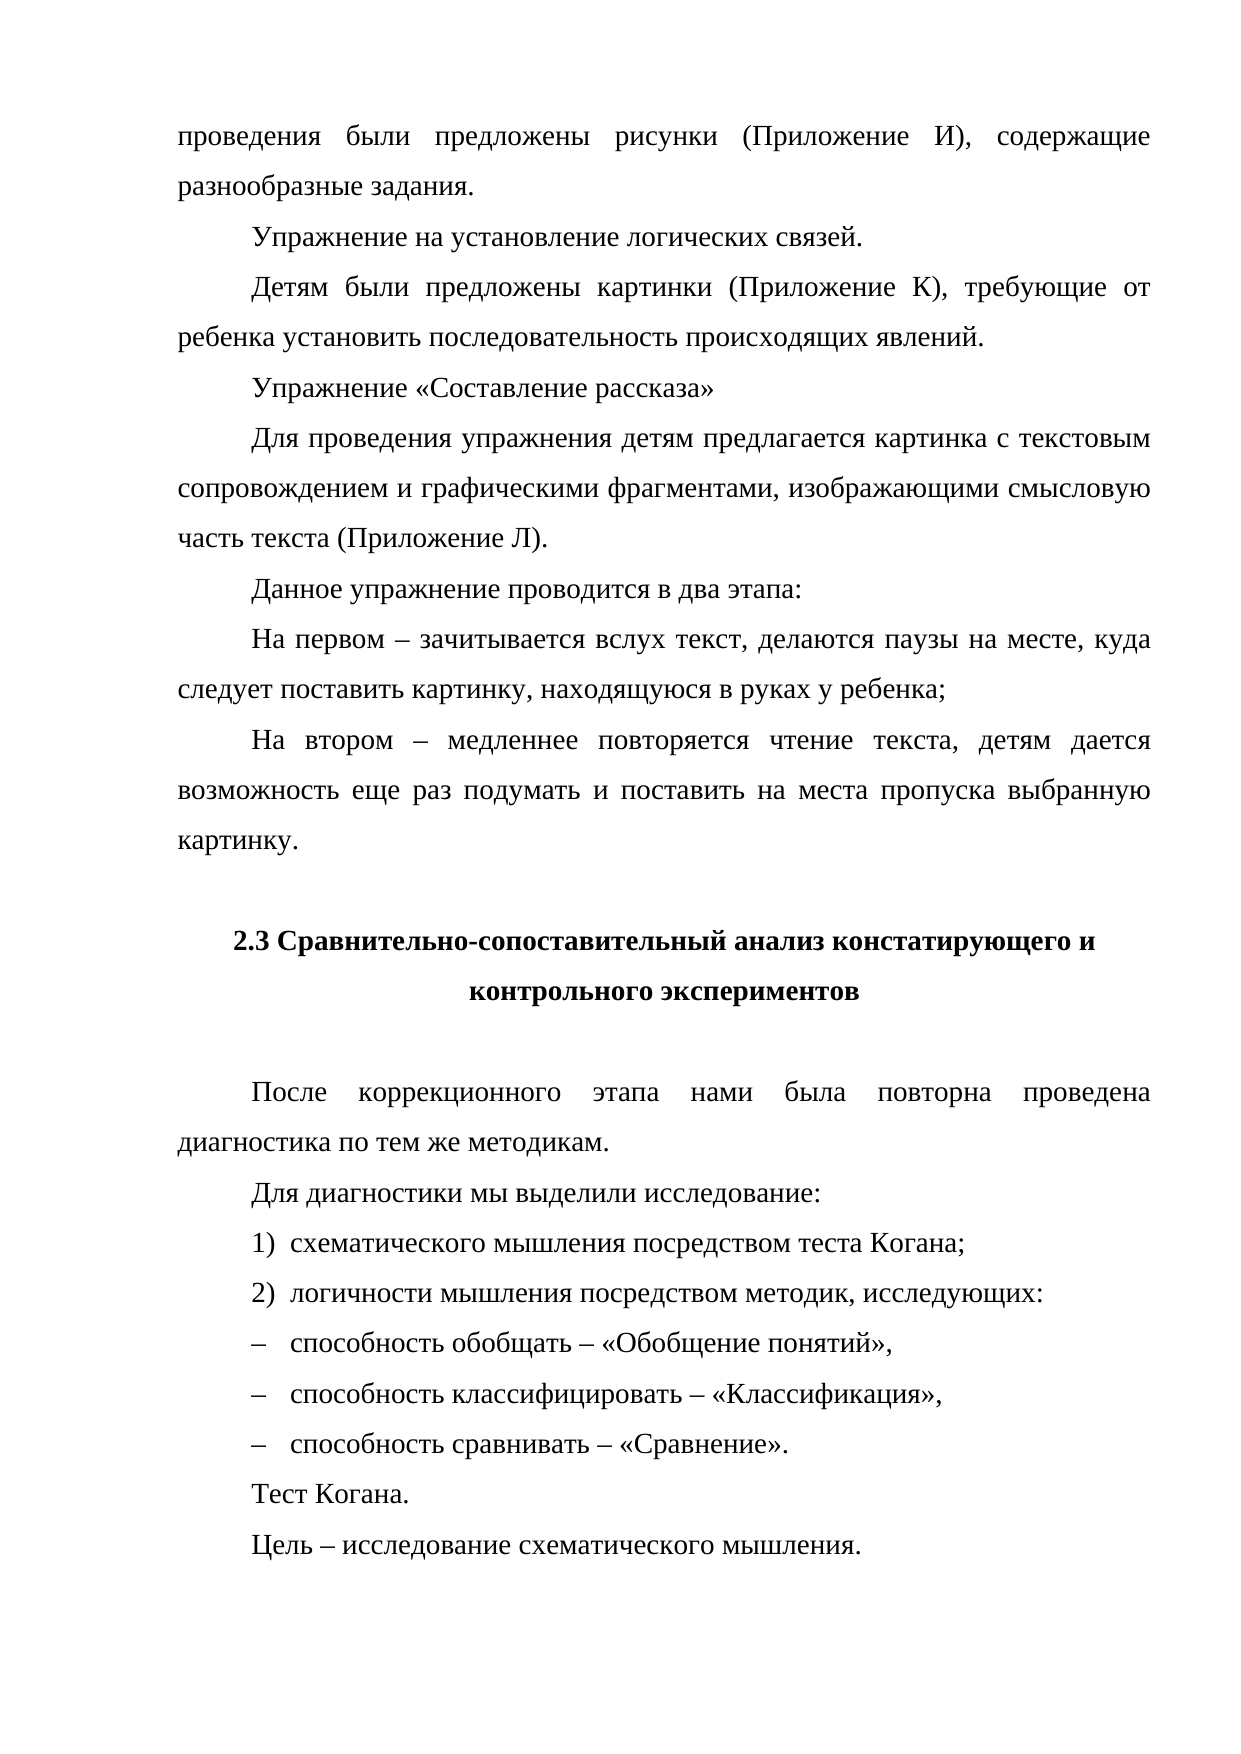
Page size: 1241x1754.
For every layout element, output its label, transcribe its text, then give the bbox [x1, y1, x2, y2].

text Данное упражнение проводится в два этапа: [177, 571, 1152, 604]
subtitle Тест Когана. [177, 1477, 1152, 1510]
list логичности мышления посредством методик, исследующих: [177, 1275, 1152, 1309]
text 2.3 Сравнительно-сопоставительный анализ констатирующего и контрольного экспериментов [177, 923, 1152, 1007]
text Детям были предложены картинки (Приложение К), требующие от ребенка установить последовательность происходящих явлений. [177, 269, 1152, 353]
text Упражнение на установление логических связей. [177, 219, 1152, 252]
list схематического мышления посредством теста Когана; [177, 1225, 1152, 1258]
text На втором – медленнее повторяется чтение текста, детям дается возможность еще раз подумать и поставить на места пропуска выбранную картинку. [177, 722, 1152, 856]
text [177, 118, 1152, 202]
list способность сравнивать – «Сравнение». [177, 1426, 1152, 1460]
text Цель – исследование схематического мышления. [177, 1527, 1152, 1560]
list способность обобщать – «Обобщение понятий», [177, 1326, 1152, 1359]
text На первом – зачитывается вслух текст, делаются паузы на месте, куда следует поставить картинку, находящуюся в руках у ребенка; [177, 621, 1152, 705]
text Для проведения упражнения детям предлагается картинка с текстовым сопровождением и графическими фрагментами, изображающими смысловую часть текста (Приложение Л). [177, 420, 1152, 554]
list способность классифицировать – «Классификация», [177, 1376, 1152, 1409]
text Для диагностики мы выделили исследование: [177, 1175, 1152, 1208]
text Упражнение «Составление рассказа» [177, 370, 1152, 403]
text После коррекционного этапа нами была повторна проведена диагностика по тем же методикам. [177, 1074, 1152, 1158]
